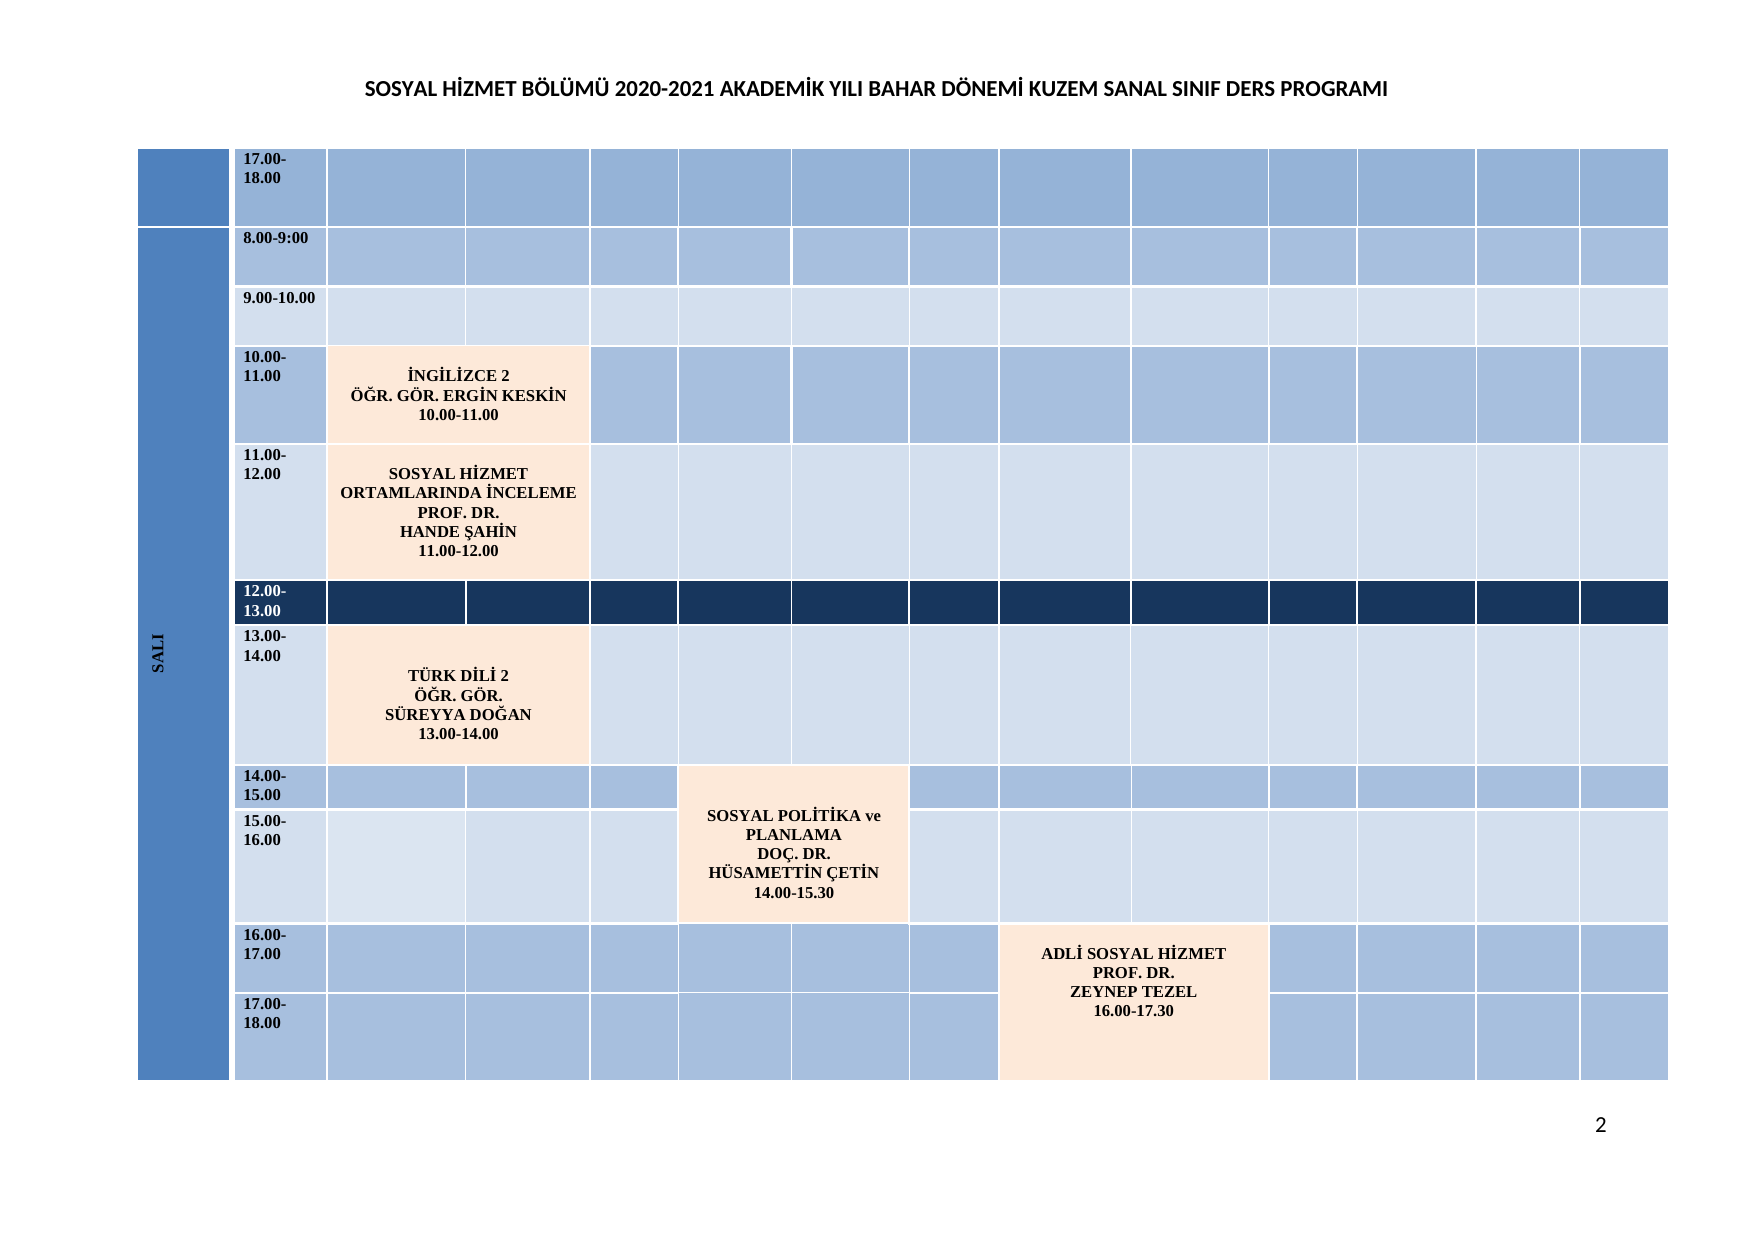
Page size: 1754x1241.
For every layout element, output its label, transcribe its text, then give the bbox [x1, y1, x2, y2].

table_cell [1270, 228, 1356, 285]
table_cell [1477, 445, 1579, 579]
table_cell [591, 149, 678, 226]
table_cell [1000, 347, 1130, 443]
table_cell [1477, 626, 1579, 764]
table_cell [1270, 766, 1356, 808]
table_cell [467, 581, 589, 624]
table_cell SOSYAL POLİTİKA ve PLANLAMA DOÇ. DR. HÜSAMETTİN ÇETİN 14.00-15.30 [679, 766, 908, 922]
table_cell [1269, 811, 1357, 922]
table_cell [1580, 626, 1668, 764]
table_cell [1358, 347, 1476, 443]
table_cell [591, 766, 677, 808]
table_cell [1131, 626, 1268, 764]
table_cell [679, 347, 790, 443]
table_cell [1132, 811, 1268, 922]
table_cell [328, 811, 465, 922]
table_cell [910, 347, 998, 443]
table_cell [1000, 228, 1130, 285]
table_cell [1358, 925, 1475, 992]
table_cell [1477, 581, 1579, 624]
table_cell [1000, 149, 1130, 226]
table_cell [591, 228, 677, 285]
table_cell [1132, 581, 1268, 624]
table_cell [1581, 347, 1668, 443]
table_cell [1270, 994, 1356, 1080]
table_cell [328, 581, 465, 624]
table_cell [679, 924, 791, 992]
table_cell [910, 811, 998, 922]
table_cell [328, 149, 465, 226]
table_cell [1580, 149, 1668, 226]
table_cell [466, 811, 589, 922]
table_cell [1358, 288, 1475, 345]
table_cell [1580, 288, 1668, 345]
table_cell [591, 811, 677, 922]
table_cell [792, 924, 909, 992]
table_cell 17.00-18.00 [235, 994, 326, 1080]
table_cell [1269, 288, 1357, 345]
table_cell 8.00-9:00 [235, 228, 326, 285]
table_cell [1477, 811, 1579, 922]
table_cell [591, 626, 678, 764]
table_cell 13.00-14.00 [235, 626, 326, 764]
table_cell [328, 925, 465, 992]
table_cell 10.00-11.00 [235, 347, 326, 443]
table_cell [792, 993, 909, 1080]
table_cell [1269, 149, 1357, 226]
table_cell [679, 581, 791, 624]
table_cell [1270, 581, 1356, 624]
table_cell [1358, 811, 1475, 922]
table_cell [1477, 994, 1579, 1080]
table_cell [1358, 626, 1475, 764]
table_cell [328, 994, 465, 1080]
table_cell 12.00-13.00 [235, 581, 326, 624]
table_cell [591, 994, 678, 1080]
table_cell [467, 766, 589, 808]
table_cell [591, 925, 678, 992]
table_cell [910, 288, 998, 345]
table_cell ADLİ SOSYAL HİZMET PROF. DR. ZEYNEP TEZEL 16.00-17.30 [1000, 925, 1268, 1080]
table_cell [1270, 925, 1356, 992]
table_cell TÜRK DİLİ 2 ÖĞR. GÖR. SÜREYYA DOĞAN 13.00-14.00 [328, 626, 589, 764]
table_cell 9.00-10.00 [235, 288, 326, 345]
table_cell [910, 149, 998, 226]
table_cell [1000, 766, 1131, 808]
table_cell [1000, 288, 1130, 345]
table_cell [1270, 347, 1356, 443]
table_cell [328, 288, 465, 345]
table_cell [1132, 288, 1268, 345]
table_cell [591, 581, 677, 624]
table_cell [1132, 347, 1268, 443]
table_cell [1581, 994, 1668, 1080]
table_cell İNGİLİZCE 2 ÖĞR. GÖR. ERGİN KESKİN 10.00-11.00 [328, 346, 589, 443]
table_cell [1132, 228, 1268, 285]
table_cell [910, 994, 998, 1080]
table_cell [1132, 445, 1268, 579]
table_cell [792, 445, 909, 579]
table_cell [1000, 811, 1131, 922]
table_cell [328, 228, 465, 285]
table_cell [679, 626, 791, 764]
table_cell [466, 228, 589, 285]
table_cell [793, 347, 908, 443]
table_cell [910, 445, 998, 579]
table_cell 17.00-18.00 [235, 149, 326, 226]
table_cell [792, 626, 909, 764]
table_cell [466, 288, 589, 345]
table_cell [591, 347, 677, 443]
table_cell [466, 925, 589, 992]
table_cell [1580, 811, 1668, 922]
table_cell [1132, 149, 1268, 226]
table_cell [1477, 766, 1579, 808]
table_cell [679, 288, 791, 345]
table_cell [792, 288, 909, 345]
table_cell [1269, 445, 1357, 579]
table_cell [1581, 925, 1668, 992]
table_cell [1358, 445, 1476, 579]
table_cell [910, 766, 998, 808]
table_cell [679, 445, 791, 579]
table_cell [1358, 766, 1475, 808]
table_cell [1477, 288, 1579, 345]
table_cell [1358, 581, 1475, 624]
table_cell [1358, 149, 1475, 226]
table_cell [591, 288, 678, 345]
table_cell 11.00-12.00 [235, 445, 326, 579]
table_cell SALI [138, 228, 229, 1080]
table_cell [1581, 581, 1668, 624]
table_cell [591, 445, 678, 579]
table_cell [1358, 994, 1475, 1080]
table_cell [1000, 445, 1130, 579]
table_cell [1269, 626, 1357, 764]
table_cell [1477, 228, 1579, 285]
table_cell [466, 994, 589, 1080]
table_cell [1132, 766, 1268, 808]
table_cell [328, 766, 465, 808]
table_cell [466, 149, 589, 226]
table_cell 14.00-15.00 [235, 766, 326, 808]
table_cell [679, 149, 791, 226]
table_cell 15.00-16.00 [235, 811, 326, 922]
table_cell 16.00-17.00 [235, 925, 326, 992]
table_cell [679, 228, 790, 285]
table_cell [910, 626, 998, 764]
table_cell [910, 228, 998, 285]
table_cell [679, 993, 791, 1080]
table_cell SOSYAL HİZMET ORTAMLARINDA İNCELEME PROF. DR. HANDE ŞAHİN 11.00-12.00 [328, 445, 589, 579]
table_cell [1477, 149, 1579, 226]
table_cell [1477, 347, 1579, 443]
table_cell [1581, 228, 1668, 285]
table_cell [910, 581, 998, 624]
table_cell [910, 925, 998, 992]
table_cell [1000, 581, 1130, 624]
table_cell [792, 581, 908, 624]
table_cell [1477, 925, 1579, 992]
table_cell [792, 149, 909, 226]
table_cell [793, 228, 908, 285]
table_cell [1581, 766, 1668, 808]
table_cell [1580, 445, 1668, 579]
table_cell [1000, 626, 1130, 764]
table_cell [1358, 228, 1475, 285]
